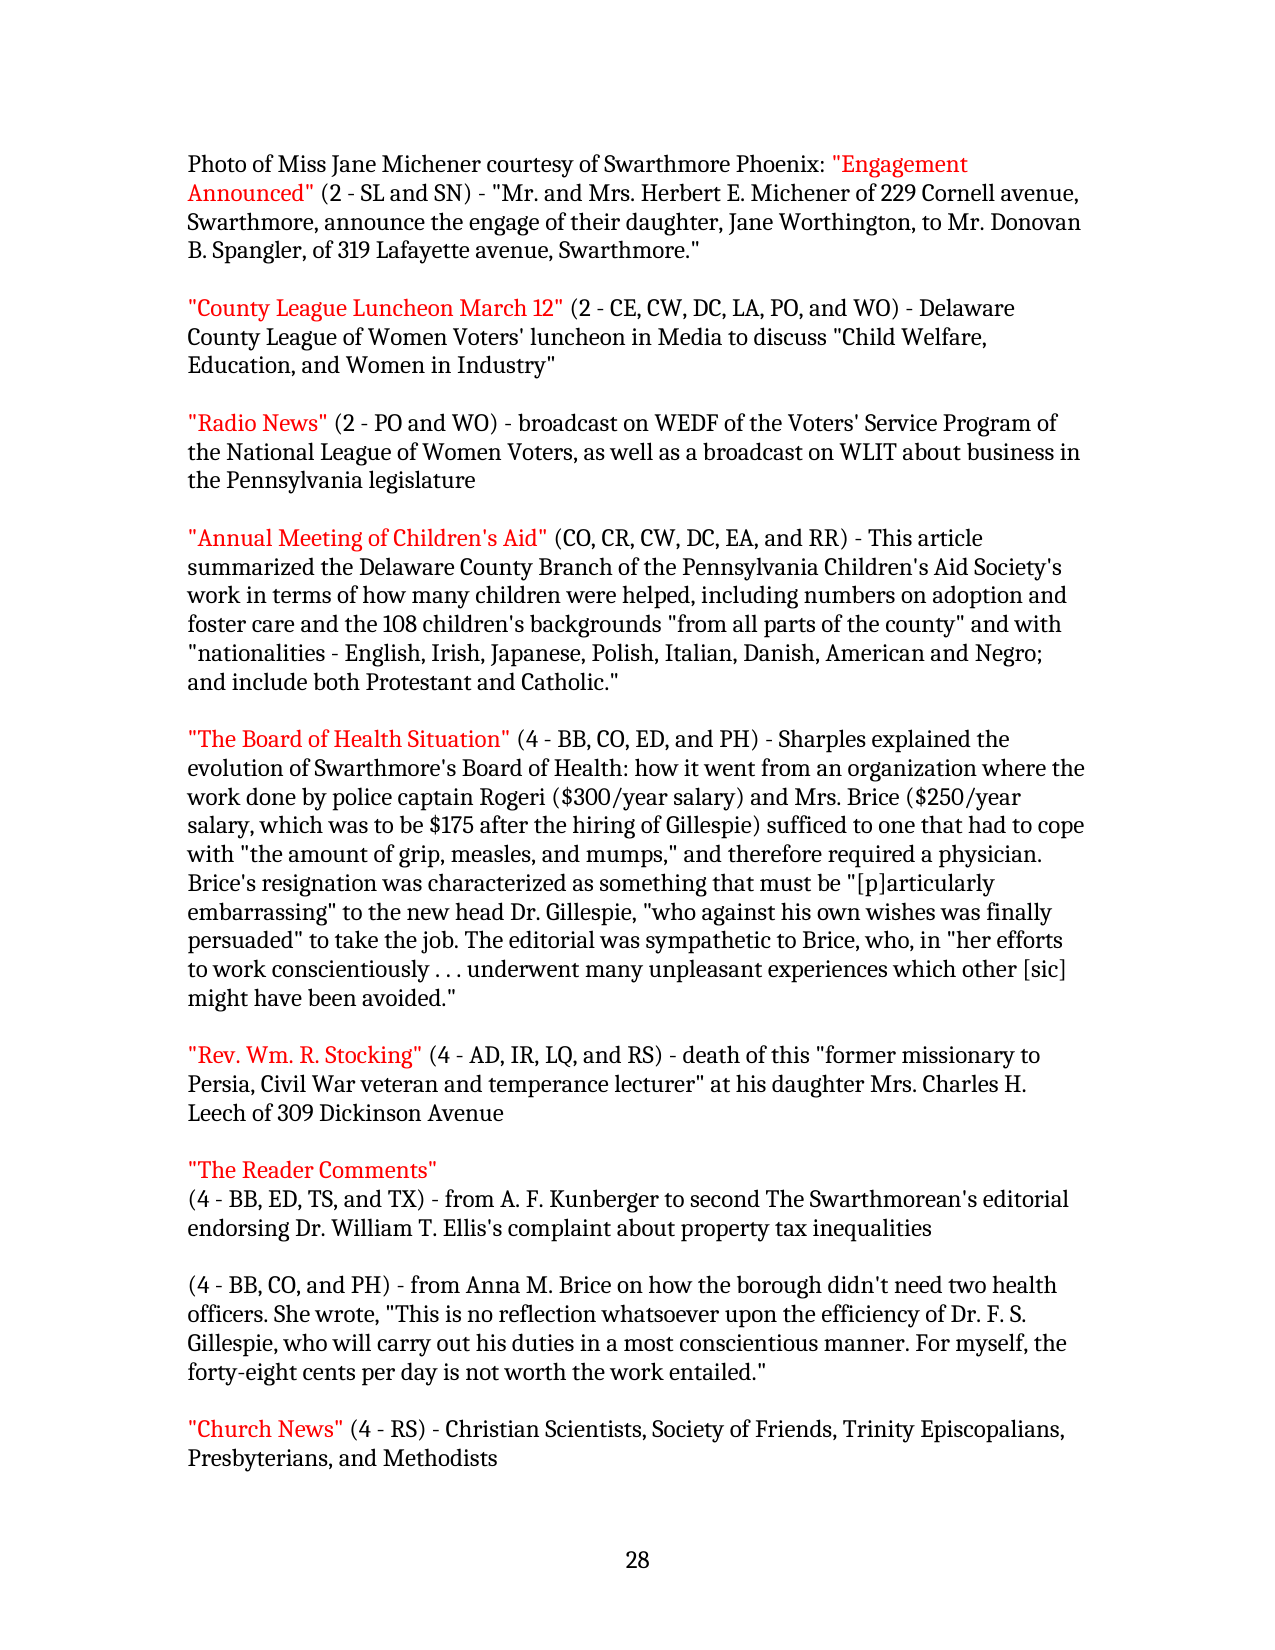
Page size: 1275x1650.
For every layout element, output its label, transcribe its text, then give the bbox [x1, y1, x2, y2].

text "The Board of Health Situation" (4 - BB, CO, ED, and PH) - Sharples explained the evolution of Swarthmore's Board of Health: how it went from an organization where the work done by police captain Rogeri ($300/year salary) and Mrs. Brice ($250/year salary, which was to be $175 after the hiring of Gillespie) sufficed to one that had to cope with "the amount of grip, measles, and mumps," and therefore required a physician. Brice's resignation was characterized as something that must be "[p]articularly embarrassing" to the new head Dr. Gillespie, "who against his own wishes was finally persuaded" to take the job. The editorial was sympathetic to Brice, who, in "her efforts to work conscientiously . . . underwent many unpleasant experiences which other [sic] might have been avoided." [187, 725, 1087, 1012]
text "Rev. Wm. R. Stocking" (4 - AD, IR, LQ, and RS) - death of this "former missionary to Persia, Civil War veteran and temperance lecturer" at his daughter Mrs. Charles H. Leech of 309 Dickinson Avenue [187, 1041, 1087, 1127]
text "Church News" (4 - RS) - Christian Scientists, Society of Friends, Trinity Episcopalians, Presbyterians, and Methodists [187, 1415, 1087, 1472]
text "County League Luncheon March 12" (2 - CE, CW, DC, LA, PO, and WO) - Delaware County League of Women Voters' luncheon in Media to discuss "Child Welfare, Education, and Women in Industry" [187, 294, 1087, 380]
text (4 - BB, ED, TS, and TX) - from A. F. Kunberger to second The Swarthmorean's editorial endorsing Dr. William T. Ellis's complaint about property tax inequalities [187, 1185, 1087, 1242]
text "Radio News" (2 - PO and WO) - broadcast on WEDF of the Voters' Service Program of the National League of Women Voters, as well as a broadcast on WLIT about business in the Pennsylvania legislature [187, 409, 1087, 495]
text (4 - BB, CO, and PH) - from Anna M. Brice on how the borough didn't need two health officers. She wrote, "This is no reflection whatsoever upon the efficiency of Dr. F. S. Gillespie, who will carry out his duties in a most conscientious manner. For myself, the forty-eight cents per day is not worth the work entailed." [187, 1271, 1087, 1386]
text Photo of Miss Jane Michener courtesy of Swarthmore Phoenix: "Engagement Announced" (2 - SL and SN) - "Mr. and Mrs. Herbert E. Michener of 229 Cornell avenue, Swarthmore, announce the engage of their daughter, Jane Worthington, to Mr. Donovan B. Spangler, of 319 Lafayette avenue, Swarthmore." [187, 150, 1087, 265]
text "Annual Meeting of Children's Aid" (CO, CR, CW, DC, EA, and RR) - This article summarized the Delaware County Branch of the Pennsylvania Children's Aid Society's work in terms of how many children were helped, including numbers on adoption and foster care and the 108 children's backgrounds "from all parts of the county" and with "nationalities - English, Irish, Japanese, Polish, Italian, Danish, American and Negro; and include both Protestant and Catholic." [187, 524, 1087, 696]
text "The Reader Comments" [187, 1156, 1087, 1185]
